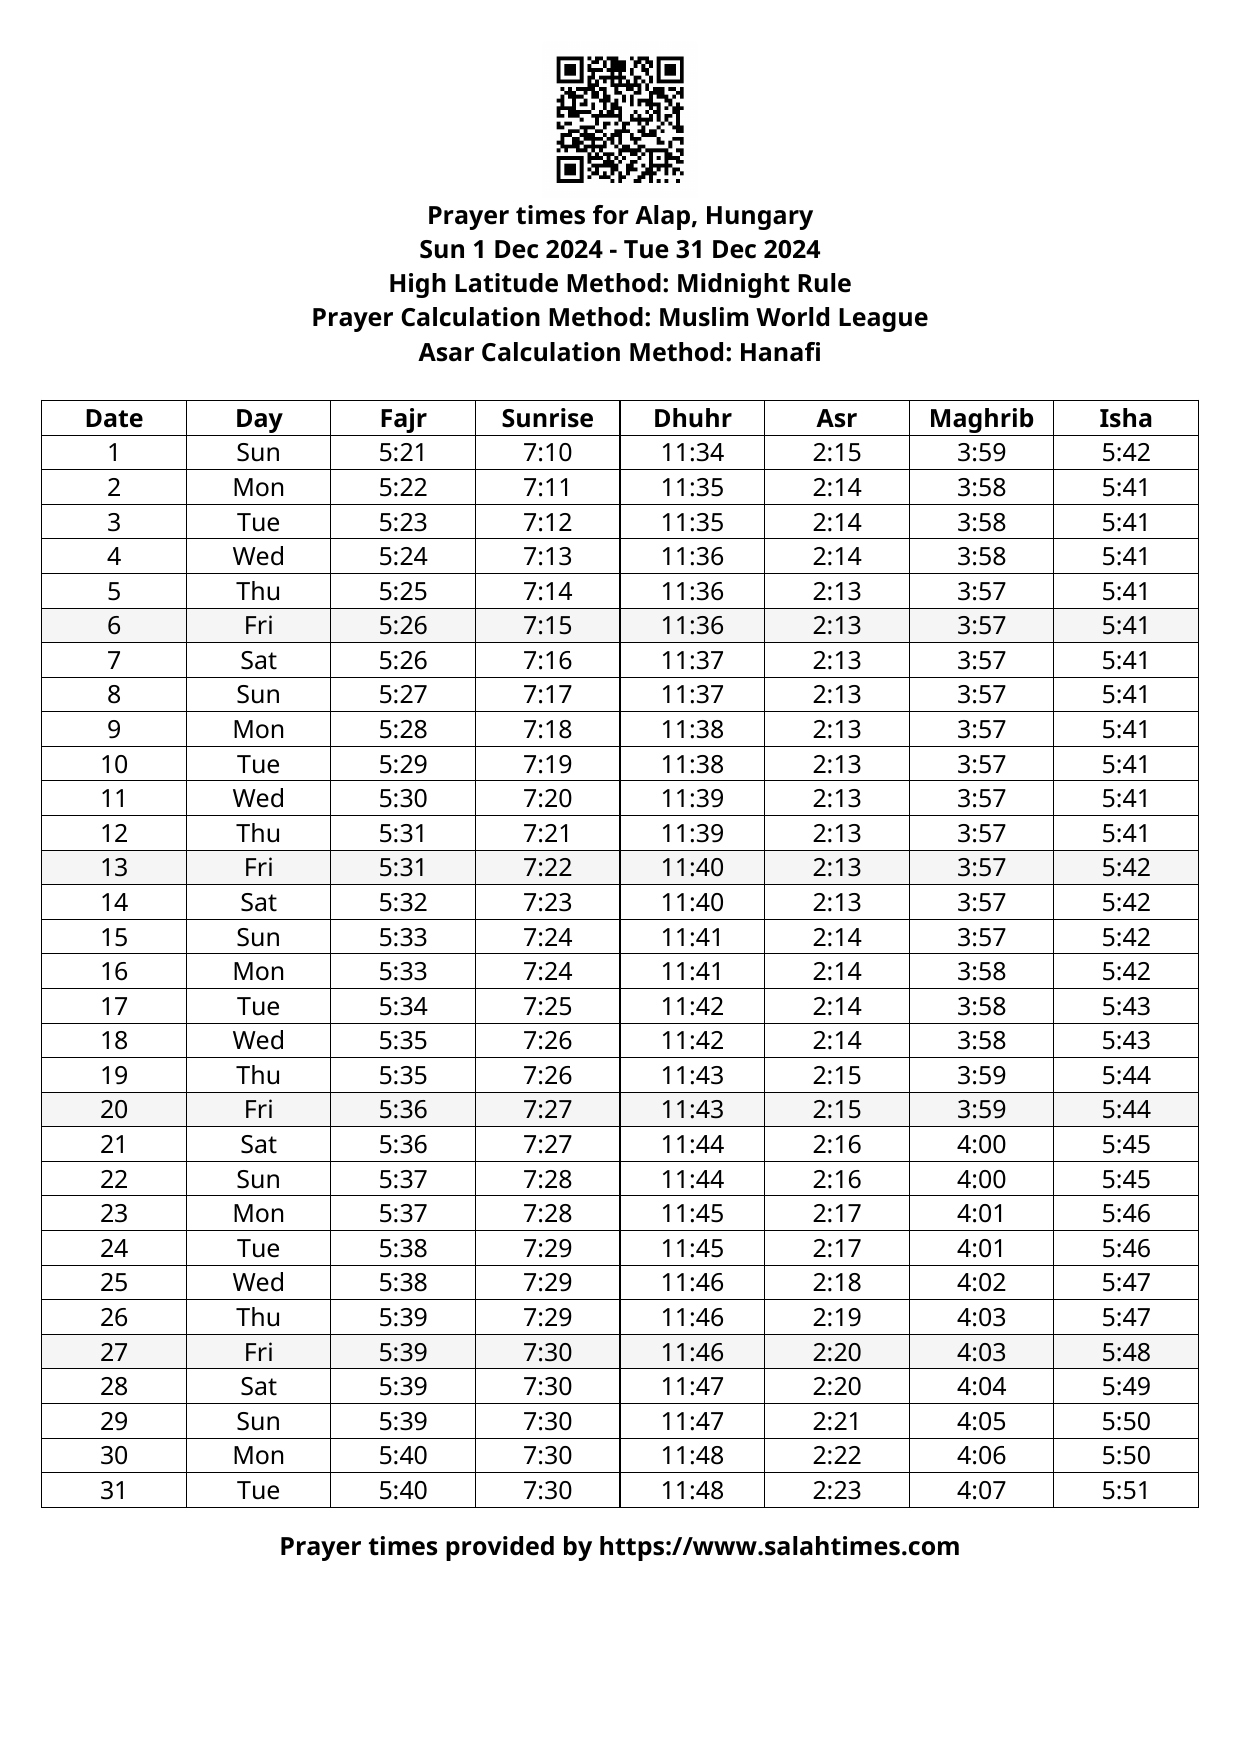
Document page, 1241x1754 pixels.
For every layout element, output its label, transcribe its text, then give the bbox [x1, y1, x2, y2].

table_cell 5:40 [331, 1439, 475, 1472]
table_cell Mon [187, 470, 330, 504]
table_cell 5:38 [331, 1266, 475, 1299]
table_cell 16 [42, 954, 186, 988]
table_cell 5:39 [331, 1369, 475, 1403]
table_cell 18 [42, 1024, 186, 1057]
table_cell 5:33 [331, 920, 475, 953]
table_cell 9 [42, 712, 186, 746]
table_cell 3:57 [910, 747, 1053, 780]
table_cell 4:05 [910, 1404, 1053, 1437]
table_cell 2:13 [765, 851, 909, 884]
text Prayer Calculation Method: Muslim World League [42, 300, 1198, 334]
table_cell 11:39 [621, 781, 764, 815]
table_cell 5:35 [331, 1058, 475, 1092]
table_cell 2:13 [765, 747, 909, 780]
table_cell 21 [42, 1127, 186, 1161]
table_cell 5:36 [331, 1127, 475, 1161]
table_cell 28 [42, 1369, 186, 1403]
table_cell Fri [187, 851, 330, 884]
table_header Maghrib [910, 401, 1053, 434]
table_cell Tue [187, 1473, 330, 1507]
table_cell 4 [42, 539, 186, 573]
table_cell 11:38 [621, 747, 764, 780]
table_cell Sun [187, 436, 330, 469]
table_cell 3:57 [910, 712, 1053, 746]
table_cell 2 [42, 470, 186, 504]
table_cell Sat [187, 885, 330, 919]
table_cell 5:42 [1054, 920, 1198, 953]
table_cell Sun [187, 920, 330, 953]
table_cell 27 [42, 1335, 186, 1368]
table_cell 5:22 [331, 470, 475, 504]
table_cell 2:14 [765, 989, 909, 1022]
table_cell 5:45 [1054, 1127, 1198, 1161]
table_cell 2:17 [765, 1231, 909, 1264]
table_cell 5:41 [1054, 574, 1198, 607]
table_cell 11:41 [621, 920, 764, 953]
table_cell 5:42 [1054, 436, 1198, 469]
table_cell 2:14 [765, 954, 909, 988]
table_header Fajr [331, 401, 475, 434]
table_cell 2:16 [765, 1162, 909, 1195]
table_cell 5:27 [331, 678, 475, 711]
table_cell 2:19 [765, 1300, 909, 1334]
table_cell 3:58 [910, 1024, 1053, 1057]
table_cell 11:44 [621, 1162, 764, 1195]
table_cell 2:14 [765, 505, 909, 538]
table_cell 5:41 [1054, 747, 1198, 780]
table_cell 5:32 [331, 885, 475, 919]
table_cell 4:04 [910, 1369, 1053, 1403]
table_cell 2:17 [765, 1196, 909, 1230]
table_cell 5:37 [331, 1196, 475, 1230]
table_cell 17 [42, 989, 186, 1022]
table_cell 5:50 [1054, 1439, 1198, 1472]
table_cell 5:30 [331, 781, 475, 815]
table_cell 5:35 [331, 1024, 475, 1057]
table_cell 19 [42, 1058, 186, 1092]
table_cell 11:44 [621, 1127, 764, 1161]
table_cell 2:18 [765, 1266, 909, 1299]
table_cell 3:57 [910, 816, 1053, 849]
table_cell 11:48 [621, 1439, 764, 1472]
table_cell 11:47 [621, 1404, 764, 1437]
table_cell 4:00 [910, 1162, 1053, 1195]
table_cell 7:10 [476, 436, 619, 469]
table_cell 3:58 [910, 989, 1053, 1022]
table_cell 3:59 [910, 1058, 1053, 1092]
table_cell 2:20 [765, 1369, 909, 1403]
table_cell 31 [42, 1473, 186, 1507]
table_cell 7:30 [476, 1473, 619, 1507]
table_cell 5:42 [1054, 954, 1198, 988]
table_cell 5:39 [331, 1335, 475, 1368]
table_cell 5:41 [1054, 609, 1198, 642]
table_cell 11:47 [621, 1369, 764, 1403]
table_cell 7:22 [476, 851, 619, 884]
table_cell 3:59 [910, 436, 1053, 469]
table_cell 3:57 [910, 851, 1053, 884]
table_cell 7:18 [476, 712, 619, 746]
table_header Asr [765, 401, 909, 434]
table_cell 2:15 [765, 1093, 909, 1126]
table_cell 5:41 [1054, 816, 1198, 849]
table_cell 5:29 [331, 747, 475, 780]
table_cell 7:30 [476, 1369, 619, 1403]
table_cell 5:38 [331, 1231, 475, 1264]
table_cell 4:01 [910, 1231, 1053, 1264]
table_cell 4:03 [910, 1335, 1053, 1368]
table_cell 11:46 [621, 1266, 764, 1299]
table_cell 5:39 [331, 1300, 475, 1334]
table_cell 2:20 [765, 1335, 909, 1368]
table_cell 4:02 [910, 1266, 1053, 1299]
table_cell 11:34 [621, 436, 764, 469]
table_cell 11:42 [621, 1024, 764, 1057]
table_cell 7:25 [476, 989, 619, 1022]
table_cell 5:41 [1054, 643, 1198, 677]
table_cell 2:14 [765, 539, 909, 573]
table_cell 4:06 [910, 1439, 1053, 1472]
table_cell 5:24 [331, 539, 475, 573]
table_cell Sun [187, 678, 330, 711]
table_cell 5 [42, 574, 186, 607]
table_cell 5:26 [331, 643, 475, 677]
table_cell Mon [187, 954, 330, 988]
table_cell Wed [187, 539, 330, 573]
table_cell 13 [42, 851, 186, 884]
table_cell 5:31 [331, 816, 475, 849]
table_cell 7:12 [476, 505, 619, 538]
table_cell 5:46 [1054, 1231, 1198, 1264]
table_cell 7:14 [476, 574, 619, 607]
table_cell 7:27 [476, 1127, 619, 1161]
table_cell 2:14 [765, 1024, 909, 1057]
table_cell Thu [187, 816, 330, 849]
table_cell 7:26 [476, 1058, 619, 1092]
table_cell 7:17 [476, 678, 619, 711]
table_cell 2:13 [765, 816, 909, 849]
table_cell 7:21 [476, 816, 619, 849]
table_cell 11:41 [621, 954, 764, 988]
table_cell 7:26 [476, 1024, 619, 1057]
table_cell 5:41 [1054, 678, 1198, 711]
table_cell 2:13 [765, 885, 909, 919]
table_cell 2:21 [765, 1404, 909, 1437]
table_cell 5:34 [331, 989, 475, 1022]
table_cell 30 [42, 1439, 186, 1472]
table_cell Wed [187, 1266, 330, 1299]
table_cell 3:58 [910, 505, 1053, 538]
table_cell 11:38 [621, 712, 764, 746]
table_cell 3:57 [910, 885, 1053, 919]
table_cell 7:29 [476, 1231, 619, 1264]
table_cell 5:41 [1054, 781, 1198, 815]
table_cell Fri [187, 1093, 330, 1126]
table_cell 2:16 [765, 1127, 909, 1161]
table_cell 3:57 [910, 643, 1053, 677]
table_cell 7:15 [476, 609, 619, 642]
table_cell 8 [42, 678, 186, 711]
table_cell 2:13 [765, 781, 909, 815]
table_cell Wed [187, 781, 330, 815]
table_cell 5:47 [1054, 1300, 1198, 1334]
text High Latitude Method: Midnight Rule [42, 266, 1198, 300]
table_cell Fri [187, 1335, 330, 1368]
table_cell 2:13 [765, 609, 909, 642]
table_cell 2:22 [765, 1439, 909, 1472]
table_cell 5:42 [1054, 851, 1198, 884]
table_cell 7:30 [476, 1335, 619, 1368]
table_cell 22 [42, 1162, 186, 1195]
table_cell 5:21 [331, 436, 475, 469]
table_cell 2:13 [765, 574, 909, 607]
table_cell Tue [187, 1231, 330, 1264]
table_cell 14 [42, 885, 186, 919]
table_cell Sat [187, 1127, 330, 1161]
table_cell 10 [42, 747, 186, 780]
table_cell 7:23 [476, 885, 619, 919]
table_cell 5:50 [1054, 1404, 1198, 1437]
table_cell 11:45 [621, 1196, 764, 1230]
table_header Sunrise [476, 401, 619, 434]
table_cell 7:24 [476, 920, 619, 953]
table_cell 11:48 [621, 1473, 764, 1507]
table_cell 11:37 [621, 643, 764, 677]
table_cell 5:40 [331, 1473, 475, 1507]
table_cell 6 [42, 609, 186, 642]
table_cell 3:58 [910, 539, 1053, 573]
table_cell 3:59 [910, 1093, 1053, 1126]
table_cell 24 [42, 1231, 186, 1264]
table_cell 7:29 [476, 1266, 619, 1299]
table_cell 3 [42, 505, 186, 538]
table_cell 5:28 [331, 712, 475, 746]
table_header Day [187, 401, 330, 434]
table_cell 7 [42, 643, 186, 677]
table_cell 2:23 [765, 1473, 909, 1507]
table_cell 4:00 [910, 1127, 1053, 1161]
table_cell Mon [187, 1196, 330, 1230]
table_cell 5:37 [331, 1162, 475, 1195]
table_cell 11:46 [621, 1335, 764, 1368]
table_cell 3:57 [910, 920, 1053, 953]
table_cell 7:29 [476, 1300, 619, 1334]
table_cell Thu [187, 1058, 330, 1092]
table_cell 4:01 [910, 1196, 1053, 1230]
table_cell 5:36 [331, 1093, 475, 1126]
table_cell 3:57 [910, 574, 1053, 607]
text Sun 1 Dec 2024 - Tue 31 Dec 2024 [42, 232, 1198, 266]
table_cell 11:35 [621, 470, 764, 504]
table_cell 11:46 [621, 1300, 764, 1334]
table_cell 4:07 [910, 1473, 1053, 1507]
table_cell Sun [187, 1162, 330, 1195]
table_cell 7:19 [476, 747, 619, 780]
table_cell 12 [42, 816, 186, 849]
table_cell Thu [187, 574, 330, 607]
table_cell 29 [42, 1404, 186, 1437]
table_cell 5:25 [331, 574, 475, 607]
table_cell 2:14 [765, 920, 909, 953]
table_cell 11:45 [621, 1231, 764, 1264]
table_cell 5:33 [331, 954, 475, 988]
table_cell Mon [187, 712, 330, 746]
table_cell 2:14 [765, 470, 909, 504]
table_cell 25 [42, 1266, 186, 1299]
table_cell 7:16 [476, 643, 619, 677]
table_cell 7:20 [476, 781, 619, 815]
table_cell Sat [187, 1369, 330, 1403]
table_cell 2:13 [765, 678, 909, 711]
table_cell 5:43 [1054, 989, 1198, 1022]
table_cell 23 [42, 1196, 186, 1230]
text Prayer times for Alap, Hungary [42, 198, 1198, 232]
table_cell 1 [42, 436, 186, 469]
table_cell 11:37 [621, 678, 764, 711]
table_cell 26 [42, 1300, 186, 1334]
table_cell 7:28 [476, 1196, 619, 1230]
table_cell 5:41 [1054, 470, 1198, 504]
table_cell 5:41 [1054, 712, 1198, 746]
table_cell 3:58 [910, 470, 1053, 504]
table_cell 11:39 [621, 816, 764, 849]
table_cell 11:36 [621, 539, 764, 573]
table_cell 5:44 [1054, 1093, 1198, 1126]
table_cell Tue [187, 989, 330, 1022]
table_cell 11:35 [621, 505, 764, 538]
table_cell 5:45 [1054, 1162, 1198, 1195]
picture [542, 41, 699, 198]
table_header Dhuhr [621, 401, 764, 434]
table_cell Sat [187, 643, 330, 677]
table_cell 11:40 [621, 851, 764, 884]
table_cell 5:46 [1054, 1196, 1198, 1230]
table_cell 3:57 [910, 781, 1053, 815]
table_cell 5:39 [331, 1404, 475, 1437]
table_cell 15 [42, 920, 186, 953]
table_cell 3:57 [910, 678, 1053, 711]
table_cell 5:47 [1054, 1266, 1198, 1299]
table_cell 7:30 [476, 1404, 619, 1437]
table_cell 4:03 [910, 1300, 1053, 1334]
table_header Isha [1054, 401, 1198, 434]
table_cell 5:41 [1054, 539, 1198, 573]
table_cell Sun [187, 1404, 330, 1437]
table_cell 5:31 [331, 851, 475, 884]
table_cell Thu [187, 1300, 330, 1334]
table_cell Tue [187, 505, 330, 538]
table_cell 11:40 [621, 885, 764, 919]
table_cell 5:49 [1054, 1369, 1198, 1403]
table_cell 2:13 [765, 643, 909, 677]
table_cell 7:27 [476, 1093, 619, 1126]
table_cell 5:23 [331, 505, 475, 538]
table_cell 3:58 [910, 954, 1053, 988]
table_cell 11:36 [621, 574, 764, 607]
table_cell 11:43 [621, 1058, 764, 1092]
table_cell 2:15 [765, 436, 909, 469]
table_cell 5:44 [1054, 1058, 1198, 1092]
table_header Date [42, 401, 186, 434]
table_cell 20 [42, 1093, 186, 1126]
table_cell 5:48 [1054, 1335, 1198, 1368]
table_cell 7:24 [476, 954, 619, 988]
table_cell 11 [42, 781, 186, 815]
table_cell 5:42 [1054, 885, 1198, 919]
table_cell 11:36 [621, 609, 764, 642]
table_cell 11:42 [621, 989, 764, 1022]
table_cell 7:28 [476, 1162, 619, 1195]
table_cell 7:11 [476, 470, 619, 504]
table_cell 2:15 [765, 1058, 909, 1092]
table_cell 5:51 [1054, 1473, 1198, 1507]
text Prayer times provided by https://www.salahtimes.com [42, 1528, 1198, 1563]
table_cell 3:57 [910, 609, 1053, 642]
table_cell 11:43 [621, 1093, 764, 1126]
table_cell 5:43 [1054, 1024, 1198, 1057]
table_cell 7:13 [476, 539, 619, 573]
table_cell 5:26 [331, 609, 475, 642]
table_cell Fri [187, 609, 330, 642]
table_cell 7:30 [476, 1439, 619, 1472]
table_cell 2:13 [765, 712, 909, 746]
table_cell Wed [187, 1024, 330, 1057]
table_cell Mon [187, 1439, 330, 1472]
text Asar Calculation Method: Hanafi [42, 334, 1198, 368]
table_cell Tue [187, 747, 330, 780]
table_cell 5:41 [1054, 505, 1198, 538]
